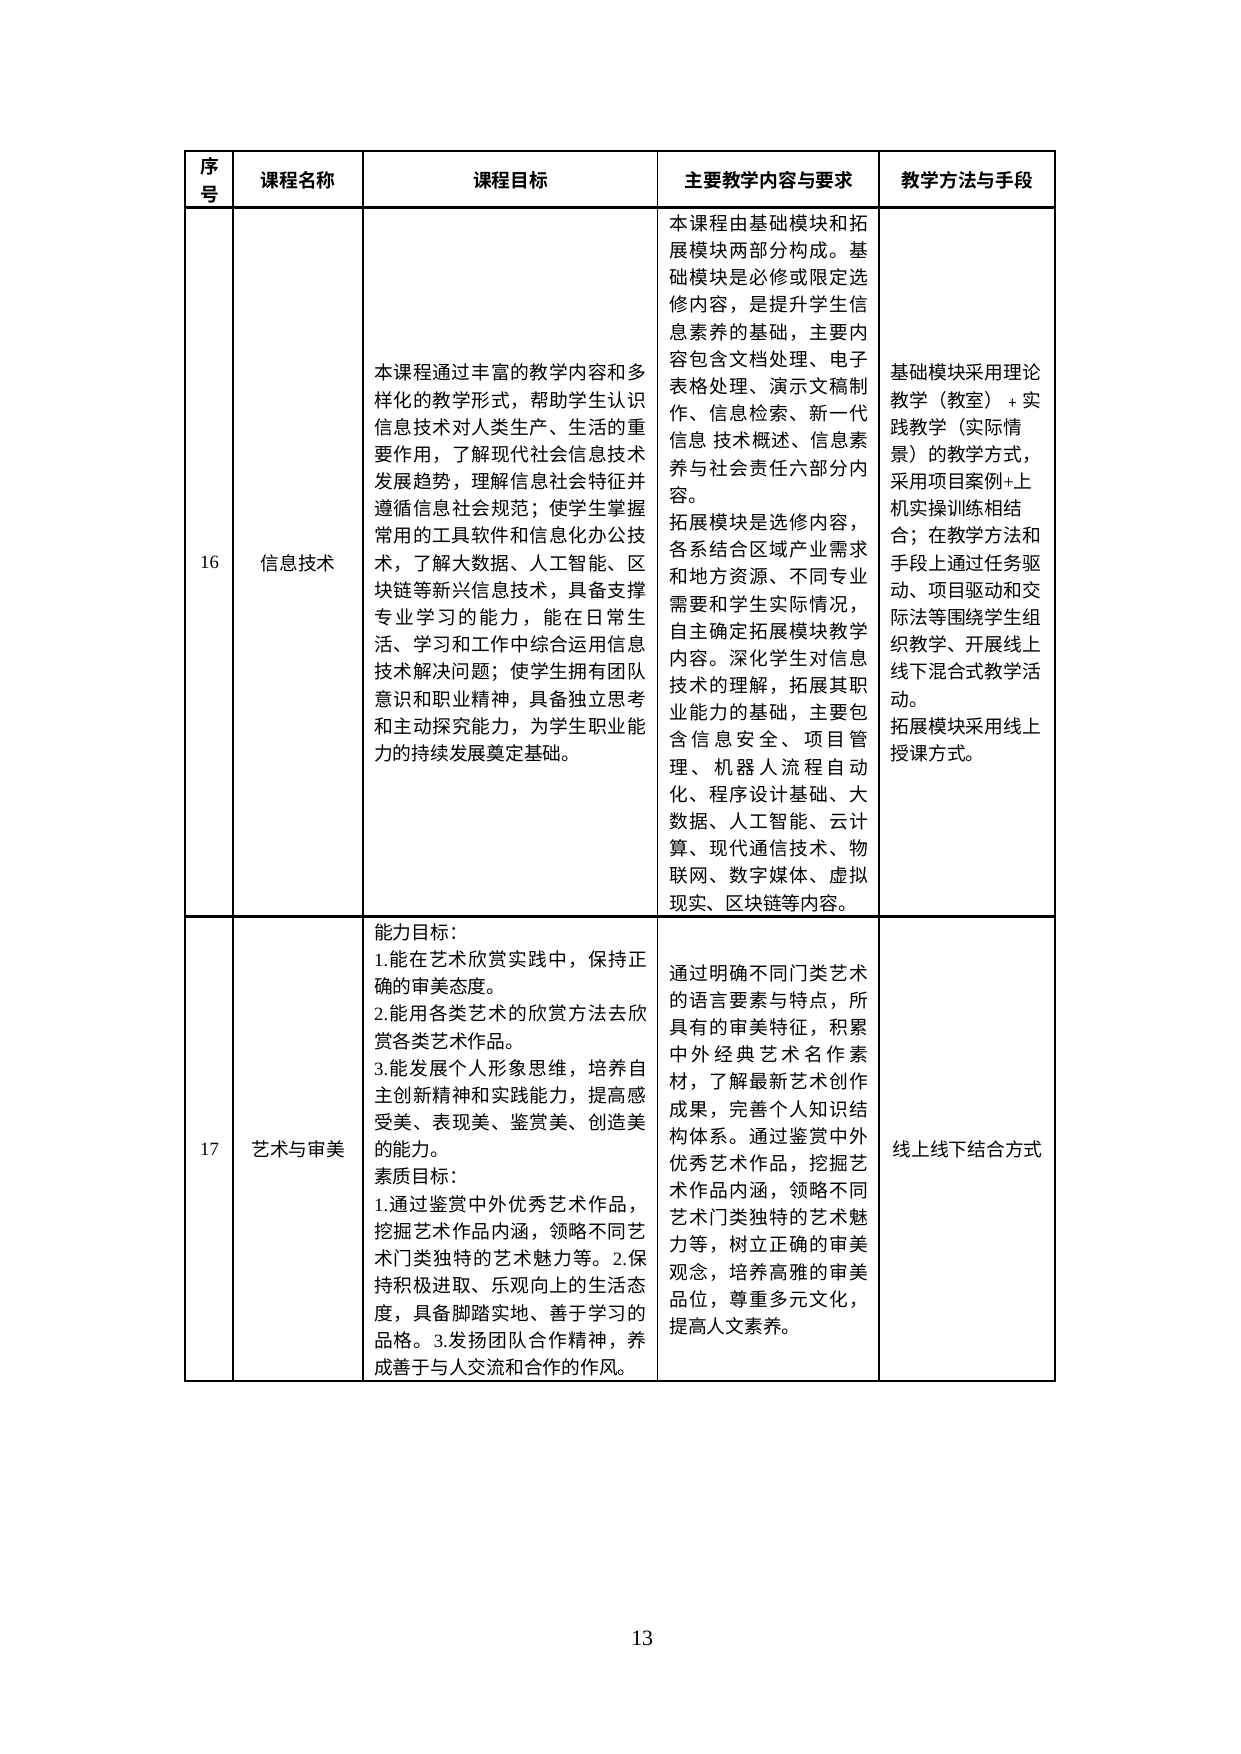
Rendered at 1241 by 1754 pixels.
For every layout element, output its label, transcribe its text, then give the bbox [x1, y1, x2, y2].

table_header 教学方法与手段 [880, 152, 1054, 206]
table_cell 通过明确不同门类艺术的语言要素与特点，所具有的审美特征，积累中外经典艺术名作素材，了解最新艺术创作成果，完善个人知识结构体系。通过鉴赏中外优秀艺术作品，挖掘艺术作品内涵，领略不同艺术门类独特的艺术魅力等，树立正确的审美观念，培养高雅的审美品位，尊重多元文化，提高人文素养。 [658, 918, 878, 1380]
table_header 课程目标 [364, 152, 657, 206]
table_cell 艺术与审美 [234, 918, 362, 1380]
table_cell 17 [186, 918, 232, 1380]
table_cell 16 [186, 209, 232, 915]
table_cell 基础模块采用理论教学（教室）﹢实践教学（实际情景）的教学方式，采用项目案例+上机实操训练相结合；在教学方法和手段上通过任务驱动、项目驱动和交际法等围绕学生组织教学、开展线上线下混合式教学活动。 拓展模块采用线上授课方式。 [880, 209, 1054, 915]
table_cell 本课程通过丰富的教学内容和多样化的教学形式，帮助学生认识信息技术对人类生产、生活的重要作用，了解现代社会信息技术发展趋势，理解信息社会特征并遵循信息社会规范；使学生掌握常用的工具软件和信息化办公技术，了解大数据、人工智能、区块链等新兴信息技术，具备支撑专业学习的能力，能在日常生活、学习和工作中综合运用信息技术解决问题；使学生拥有团队意识和职业精神，具备独立思考和主动探究能力，为学生职业能力的持续发展奠定基础。 [364, 209, 657, 915]
table_header 课程名称 [234, 152, 362, 206]
table_cell 能力目标： 1.能在艺术欣赏实践中，保持正确的审美态度。 2.能用各类艺术的欣赏方法去欣赏各类艺术作品。 3.能发展个人形象思维，培养自主创新精神和实践能力，提高感受美、表现美、鉴赏美、创造美的能力。 素质目标： 1.通过鉴赏中外优秀艺术作品，挖掘艺术作品内涵，领略不同艺术门类独特的艺术魅力等。2.保持积极进取、乐观向上的生活态度，具备脚踏实地、善于学习的品格。3.发扬团队合作精神，养成善于与人交流和合作的作风。 [364, 918, 657, 1380]
table_cell 信息技术 [234, 209, 362, 915]
table_header 序号 [186, 152, 232, 206]
table_cell 本课程由基础模块和拓展模块两部分构成。基础模块是必修或限定选修内容，是提升学生信息素养的基础，主要内容包含文档处理、电子表格处理、演示文稿制作、信息检索、新一代信息 技术概述、信息素养与社会责任六部分内容。 拓展模块是选修内容，各系结合区域产业需求和地方资源、不同专业需要和学生实际情况，自主确定拓展模块教学内容。深化学生对信息技术的理解，拓展其职业能力的基础，主要包含信息安全、项目管理、机器人流程自动化、程序设计基础、大数据、人工智能、云计算、现代通信技术、物联网、数字媒体、虚拟 现实、区块链等内容。 [658, 209, 878, 915]
table_cell 线上线下结合方式 [880, 918, 1054, 1380]
table_header 主要教学内容与要求 [658, 152, 878, 206]
